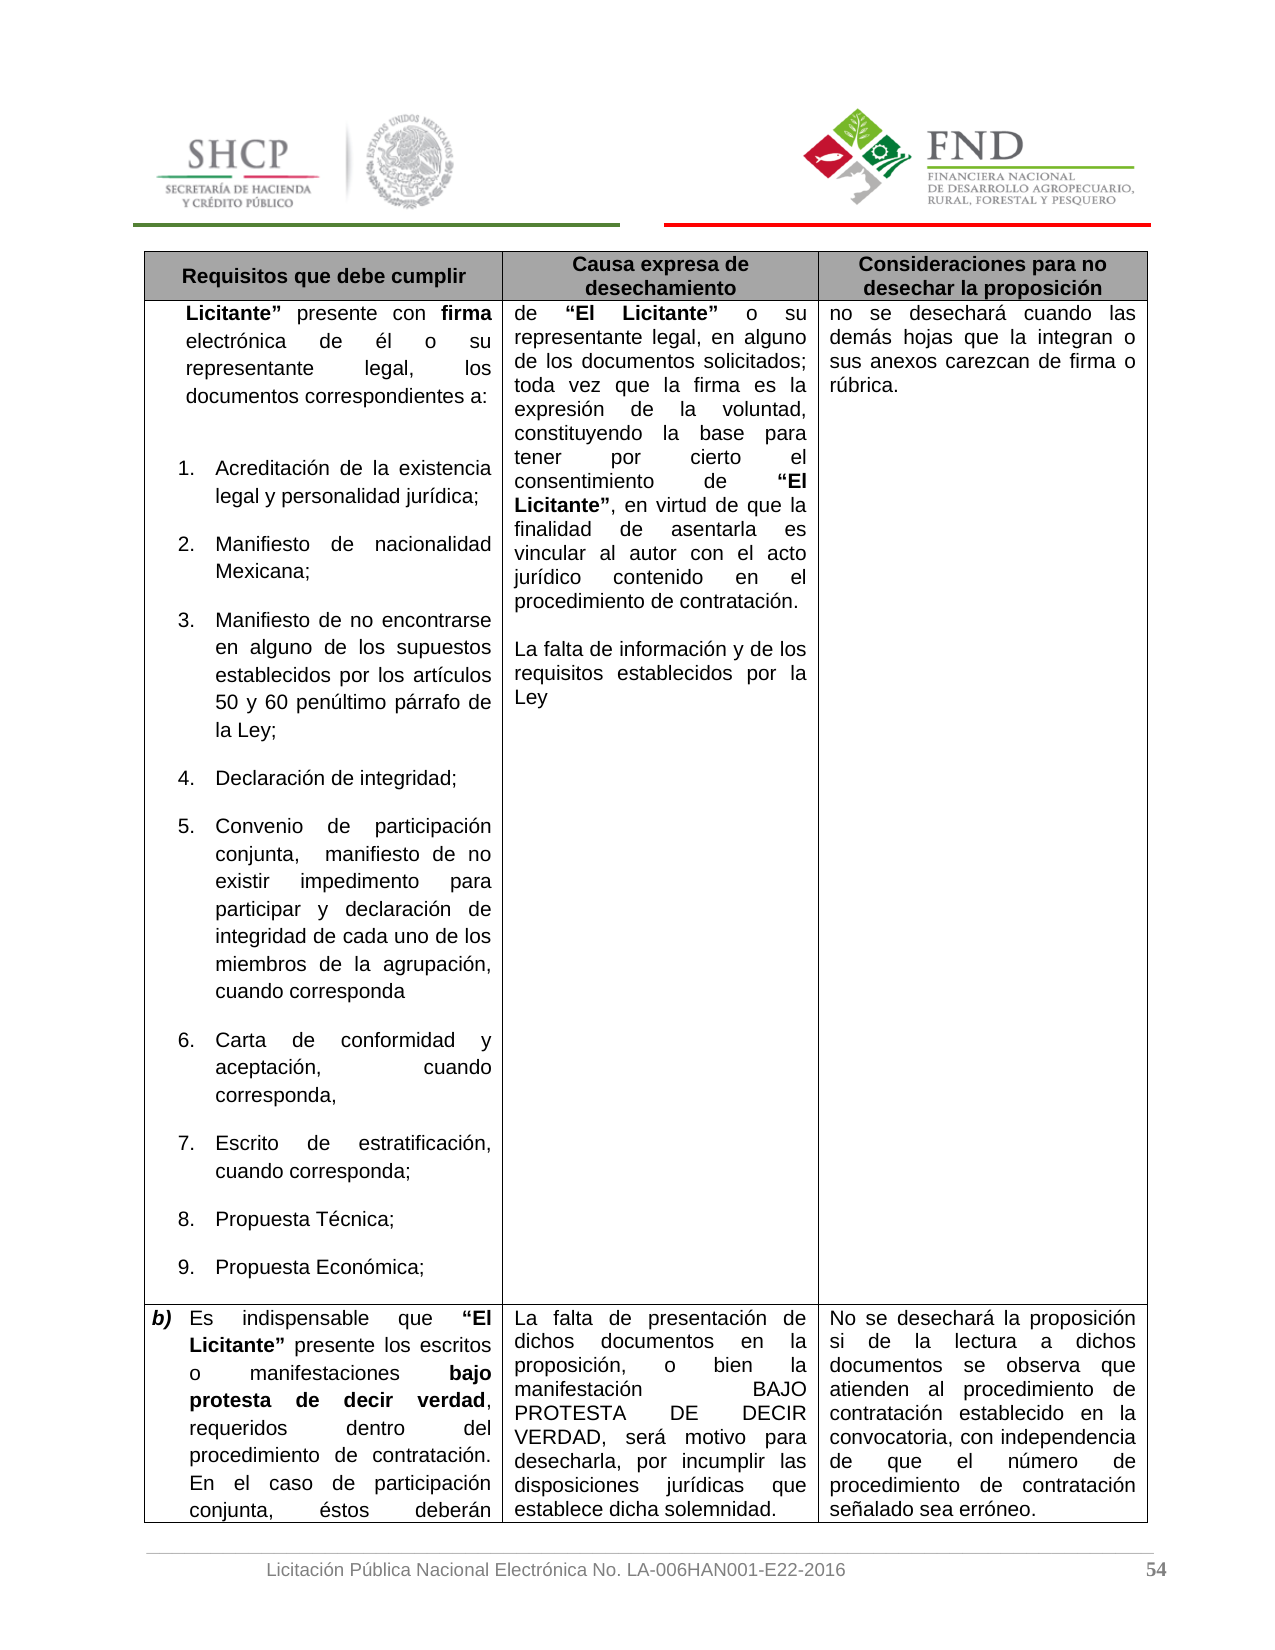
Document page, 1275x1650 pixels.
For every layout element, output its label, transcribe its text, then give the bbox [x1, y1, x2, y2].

table_header Causa expresa de desechamiento [503, 252, 818, 300]
table_cell La proposición de “El Licitante” no se desechará cuando las demás hojas que la integran o sus anexos carezcan de firma o rúbrica. [819, 301, 1147, 1304]
table_header Consideraciones para no desechar la proposición [819, 252, 1147, 300]
picture [144, 103, 463, 223]
table_header Requisitos que debe cumplir [145, 252, 502, 300]
picture [796, 103, 1141, 212]
